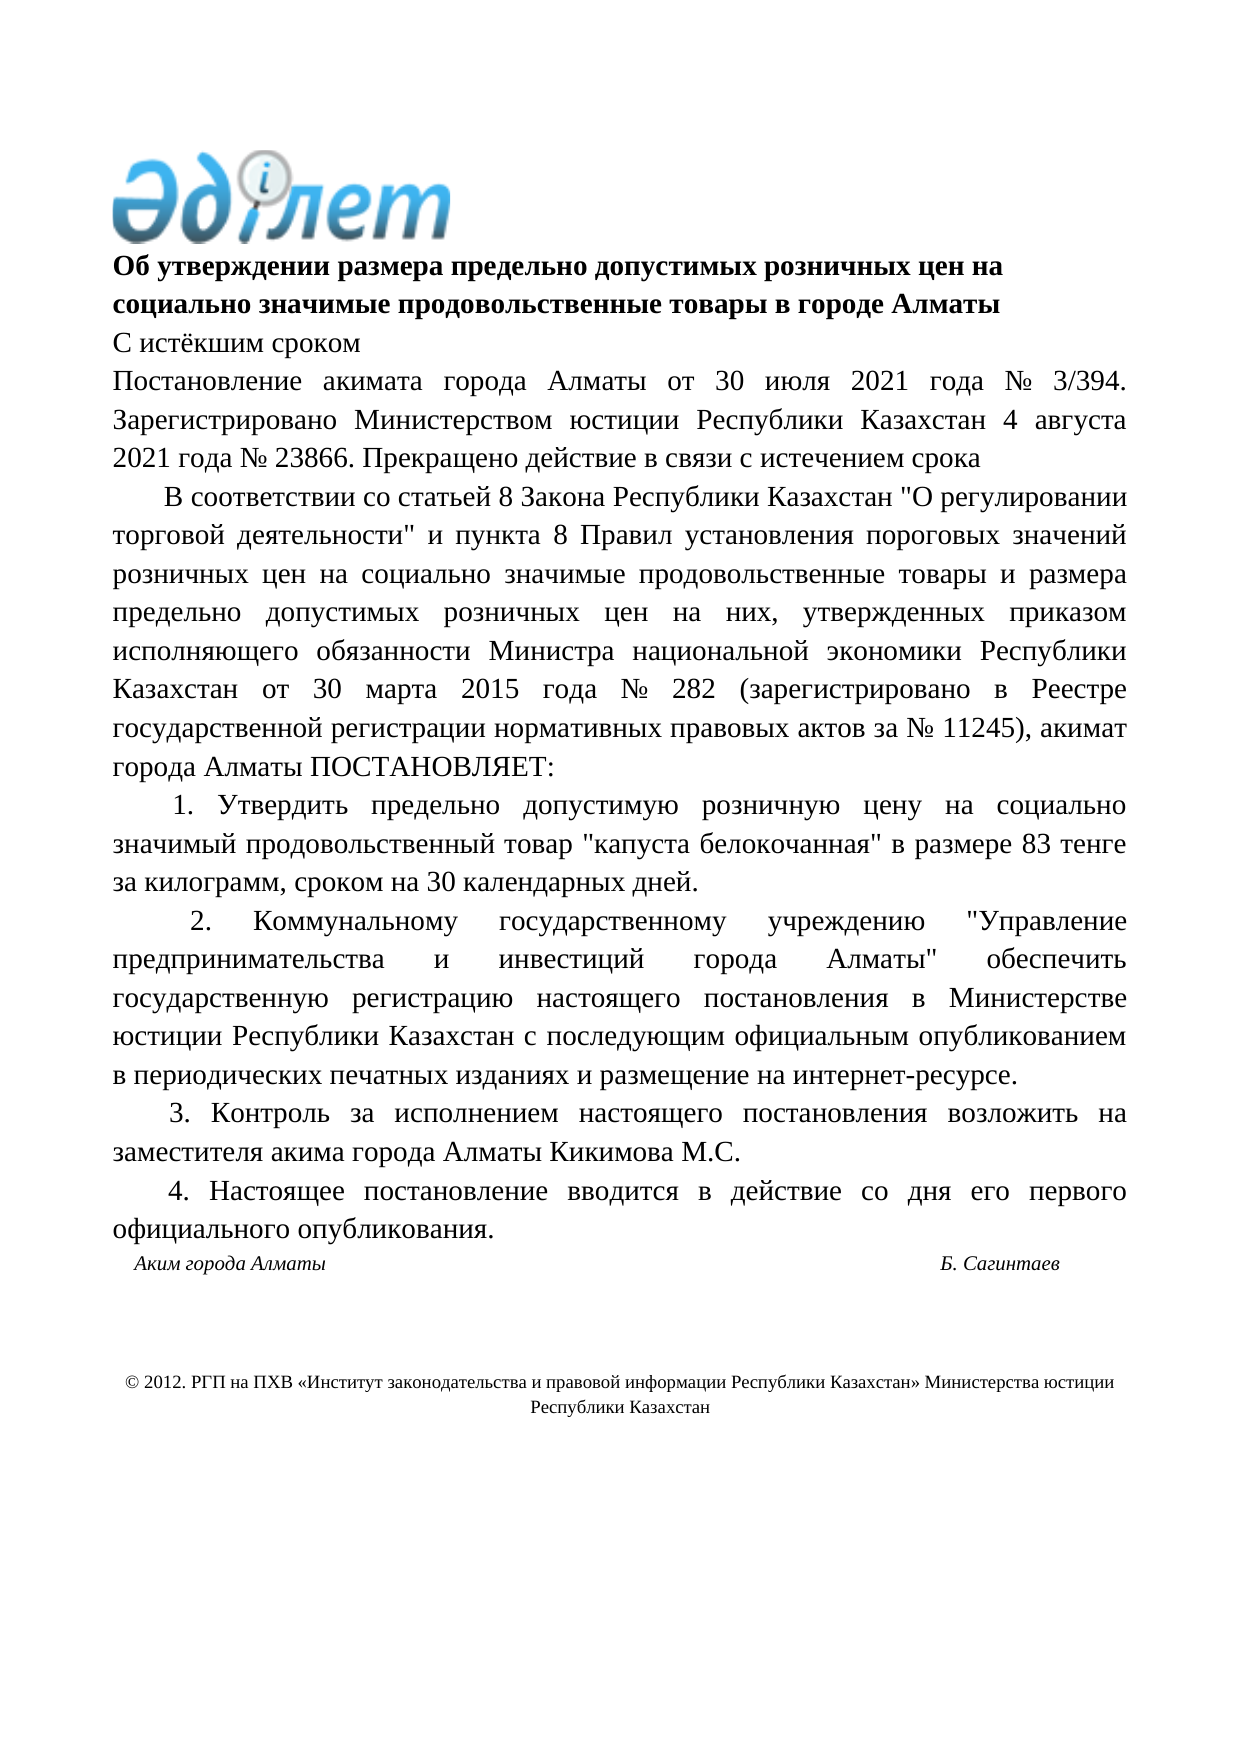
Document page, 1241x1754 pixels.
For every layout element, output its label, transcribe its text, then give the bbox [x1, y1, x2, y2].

text Постановление акимата города Алматы от 30 июля 2021 года № 3/394. Зарегистрировано Министерством юстиции Республики Казахстан 4 августа 2021 года № 23866. Прекращено действие в связи с истечением срока [112, 363, 1128, 474]
text С истёкшим сроком [112, 325, 1128, 358]
text Об утверждении размера предельно допустимых розничных цен на социально значимые продовольственные товары в городе Алматы [112, 248, 1128, 320]
table_header Аким города Алматы [101, 1250, 939, 1281]
text © 2012. РГП на ПХВ «Институт законодательства и правовой информации Республики Казахстан» Министерства юстиции Республики Казахстан [112, 1371, 1128, 1418]
table_header Б. Сагинтаев [939, 1250, 1240, 1281]
picture [112, 150, 451, 244]
text В соответствии со статьей 8 Закона Республики Казахстан "О регулировании торговой деятельности" и пункта 8 Правил установления пороговых значений розничных цен на социально значимые продовольственные товары и размера предельно допустимых розничных цен на них, утвержденных приказом исполняющего обязанности Министра национальной экономики Республики Казахстан от 30 марта 2015 года № 282 (зарегистрировано в Реестре государственной регистрации нормативных правовых актов за № 11245), акимат города Алматы ПОСТАНОВЛЯЕТ: [112, 479, 1128, 782]
text 3. Контроль за исполнением настоящего постановления возложить на заместителя акима города Алматы Кикимова М.С. [112, 1096, 1128, 1168]
text 4. Настоящее постановление вводится в действие со дня его первого официального опубликования. [112, 1173, 1128, 1245]
text 2. Коммунальному государственному учреждению "Управление предпринимательства и инвестиций города Алматы" обеспечить государственную регистрацию настоящего постановления в Министерстве юстиции Республики Казахстан с последующим официальным опубликованием в периодических печатных изданиях и размещение на интернет-ресурсе. [112, 903, 1128, 1091]
text 1. Утвердить предельно допустимую розничную цену на социально значимый продовольственный товар "капуста белокочанная" в размере 83 тенге за килограмм, сроком на 30 календарных дней. [112, 787, 1128, 898]
